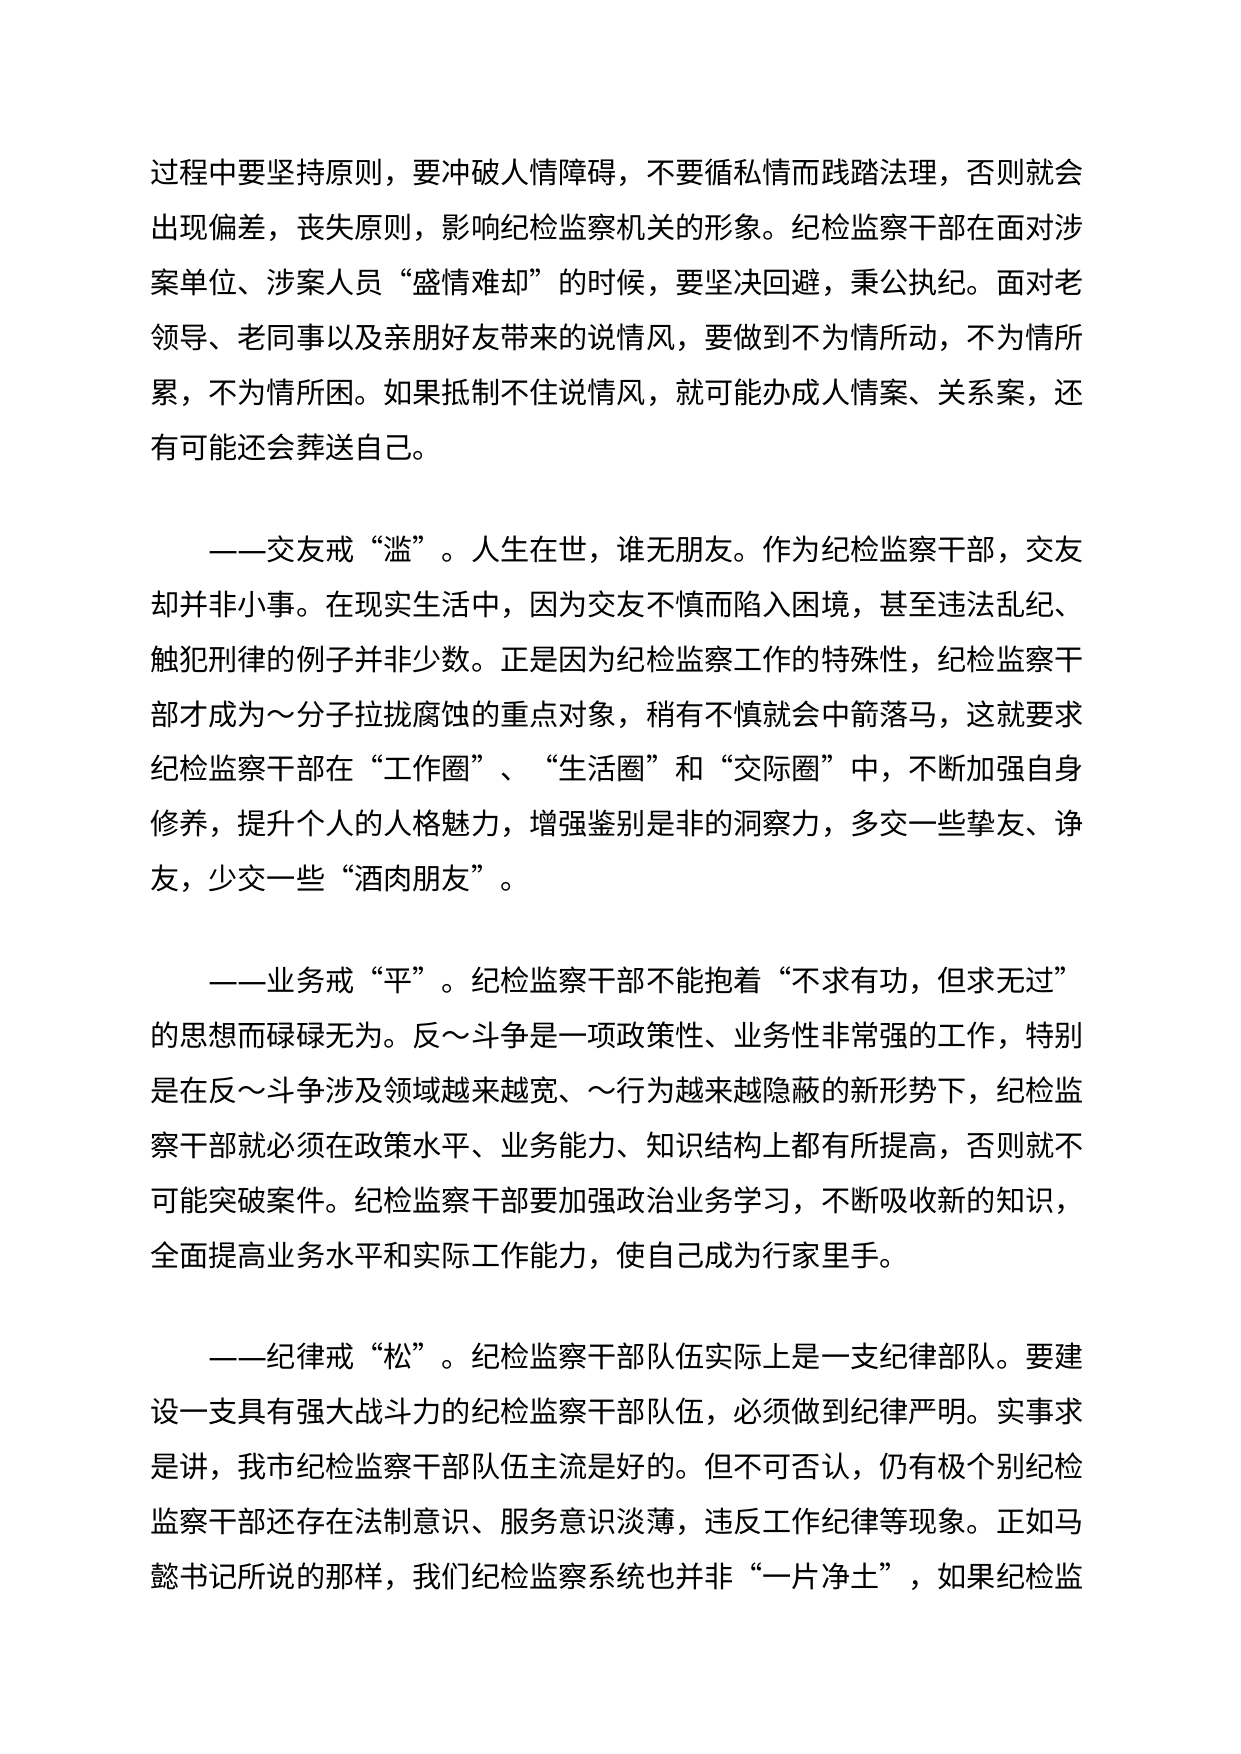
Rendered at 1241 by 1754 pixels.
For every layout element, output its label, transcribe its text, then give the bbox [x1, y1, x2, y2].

text ——交友戒“滥”。人生在世，谁无朋友。作为纪检监察干部，交友却并非小事。在现实生活中，因为交友不慎而陷入困境，甚至违法乱纪、触犯刑律的例子并非少数。正是因为纪检监察工作的特殊性，纪检监察干部才成为～分子拉拢腐蚀的重点对象，稍有不慎就会中箭落马，这就要求纪检监察干部在“工作圈”、“生活圈”和“交际圈”中，不断加强自身修养，提升个人的人格魅力，增强鉴别是非的洞察力，多交一些挚友、诤友，少交一些“酒肉朋友”。 [150, 526, 1090, 898]
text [150, 1334, 1090, 1596]
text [150, 150, 1090, 467]
text ——业务戒“平”。纪检监察干部不能抱着“不求有功，但求无过”的思想而碌碌无为。反～斗争是一项政策性、业务性非常强的工作，特别是在反～斗争涉及领域越来越宽、～行为越来越隐蔽的新形势下，纪检监察干部就必须在政策水平、业务能力、知识结构上都有所提高，否则就不可能突破案件。纪检监察干部要加强政治业务学习，不断吸收新的知识，全面提高业务水平和实际工作能力，使自己成为行家里手。 [150, 957, 1090, 1274]
